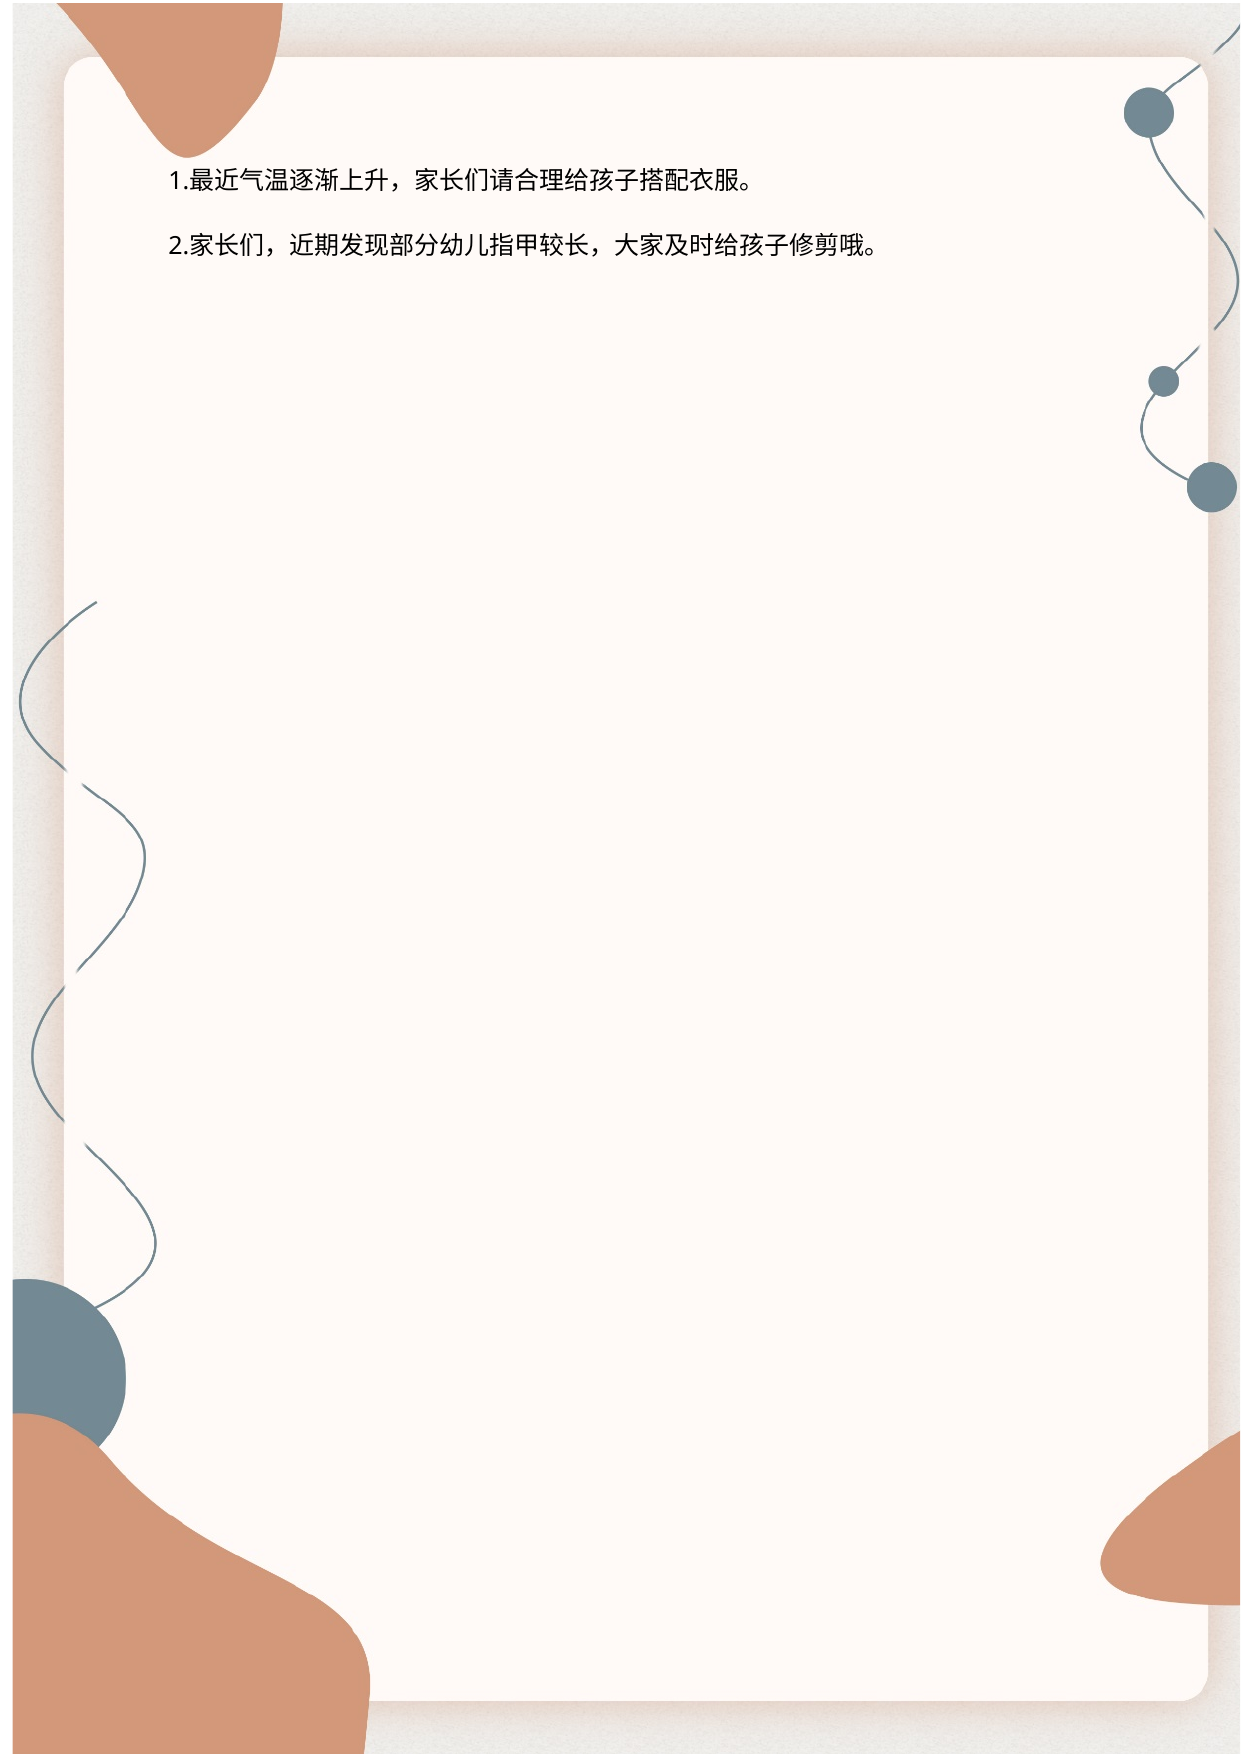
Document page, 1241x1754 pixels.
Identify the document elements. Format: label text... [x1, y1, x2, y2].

list 2.家长们，近期发现部分幼儿指甲较长，大家及时给孩子修剪哦。 [118, 211, 1122, 276]
list 1.最近气温逐渐上升，家长们请合理给孩子搭配衣服。 [118, 146, 1122, 211]
picture [12, 3, 1241, 1754]
